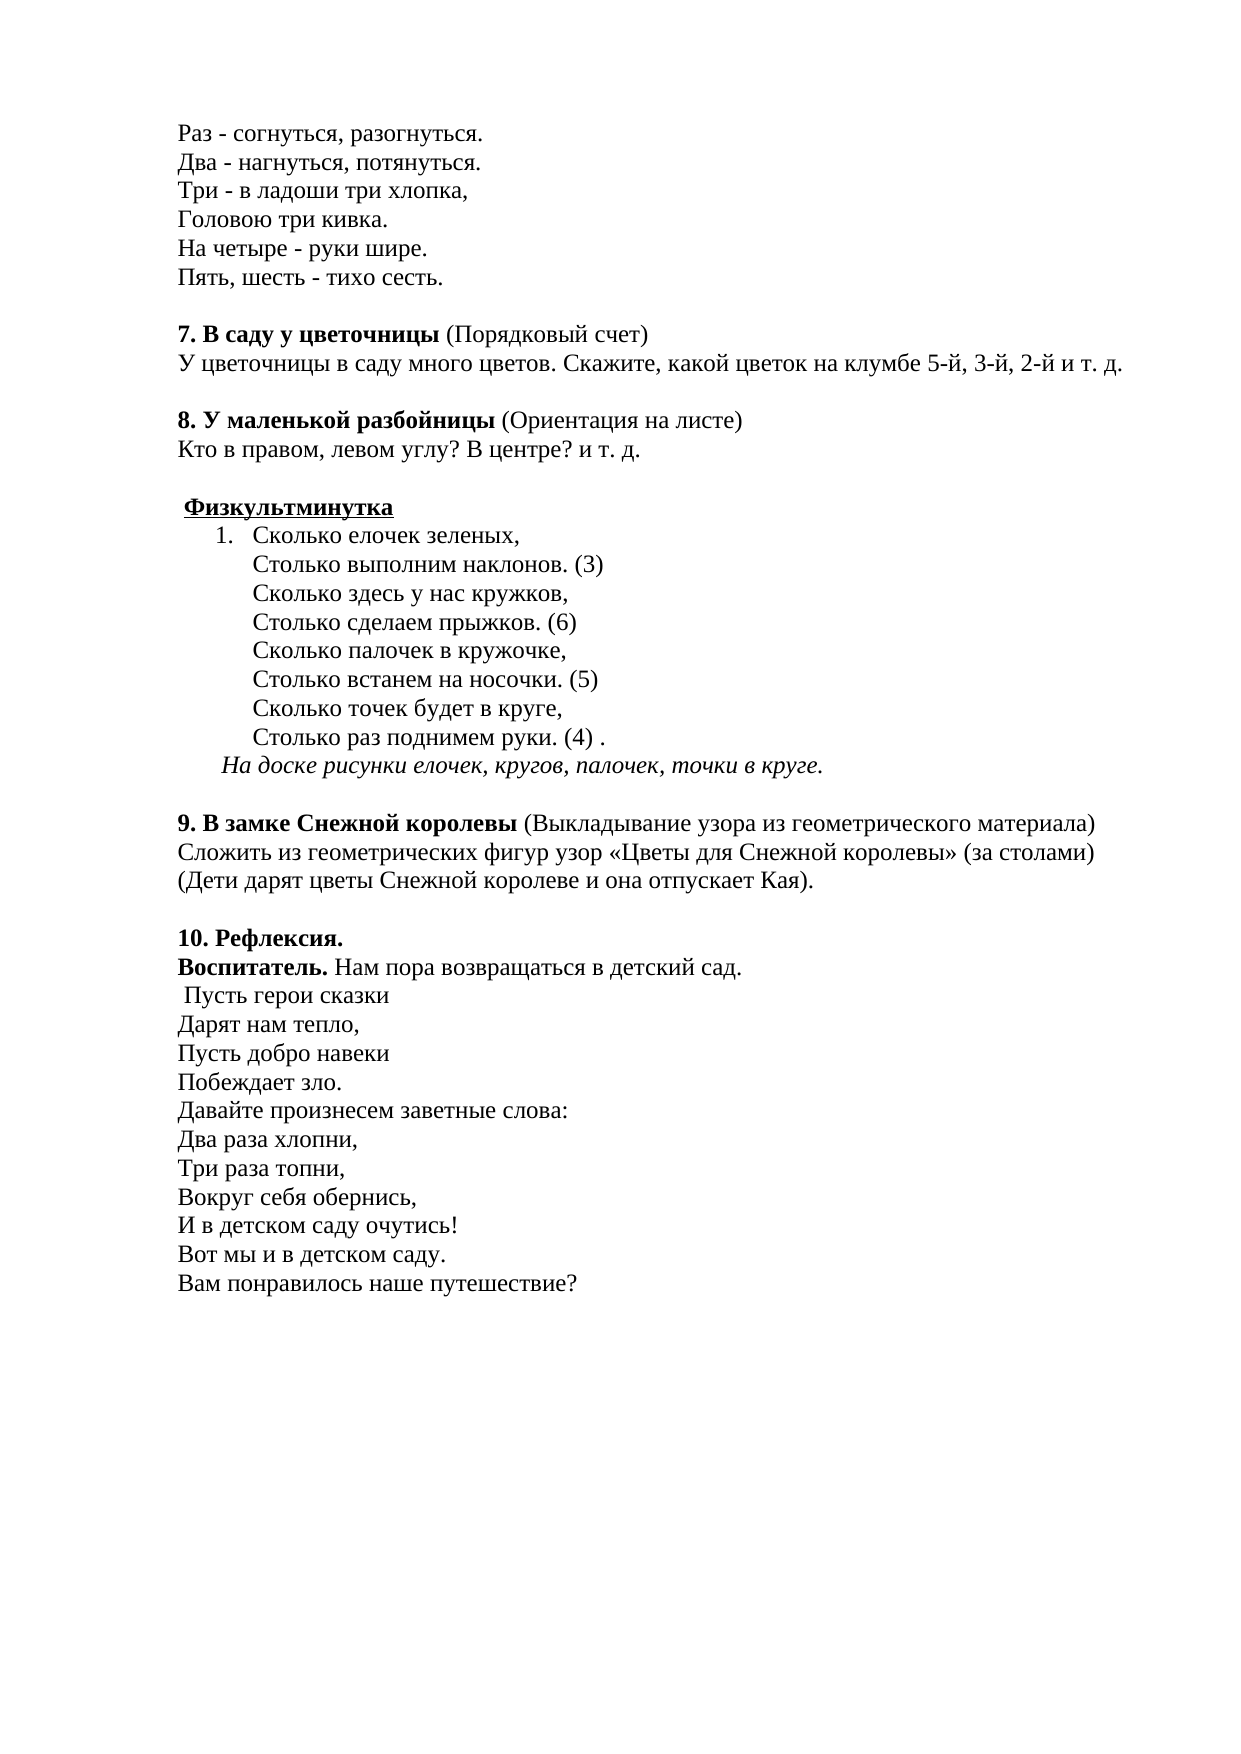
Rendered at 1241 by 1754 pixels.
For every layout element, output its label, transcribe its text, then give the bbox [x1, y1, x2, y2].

text Вот мы и в детском саду. [177, 1239, 1152, 1268]
text Пусть добро навеки [177, 1038, 1152, 1067]
text Кто в правом, левом углу? В центре? и т. д. [177, 434, 1152, 463]
text Два - нагнуться, потянуться. [177, 147, 1152, 176]
text На четыре - руки шире. [177, 233, 1152, 262]
text Пусть герои сказки [177, 981, 1152, 1009]
text Головою три кивка. [177, 204, 1152, 233]
text 8. У маленькой разбойницы (Ориентация на листе) [177, 406, 1152, 434]
text Воспитатель. Нам пора возвращаться в детский сад. [177, 952, 1152, 981]
text Вам понравилось наше путешествие? [177, 1268, 1152, 1297]
text У цветочницы в саду много цветов. Скажите, какой цветок на клумбе 5-й, 3-й, 2-й и т. д. [177, 348, 1152, 377]
text Дарят нам тепло, [177, 1009, 1152, 1038]
text На доске рисунки елочек, кругов, палочек, точки в круге. [215, 751, 1152, 779]
text 9. В замке Снежной королевы (Выкладывание узора из геометрического материала) [177, 808, 1152, 837]
list Сколько елочек зеленых, Столько выполним наклонов. (3) Сколько здесь у нас кружков, Столько сделаем прыжков. (6) Сколько палочек в кружочке, Столько встанем на носочки. (5) Сколько точек будет в круге, Столько раз поднимем руки. (4) . [215, 521, 1152, 751]
text Два раза хлопни, [177, 1124, 1152, 1153]
text 10. Рефлексия. [177, 894, 1152, 952]
text И в детском саду очутись! [177, 1211, 1152, 1239]
text Давайте произнесем заветные слова: [177, 1096, 1152, 1124]
text Физкультминутка [177, 492, 1152, 521]
text Три - в ладоши три хлопка, [177, 176, 1152, 204]
text Пять, шесть - тихо сесть. [177, 262, 1152, 291]
text Три раза топни, [177, 1153, 1152, 1182]
text Побеждает зло. [177, 1067, 1152, 1096]
text (Дети дарят цветы Снежной королеве и она отпускает Кая). [177, 866, 1152, 894]
text 7. В саду у цветочницы (Порядковый счет) [177, 319, 1152, 348]
text Вокруг себя обернись, [177, 1182, 1152, 1211]
text Раз - согнуться, разогнуться. [177, 118, 1152, 147]
text Сложить из геометрических фигур узор «Цветы для Снежной королевы» (за столами) [177, 837, 1152, 866]
